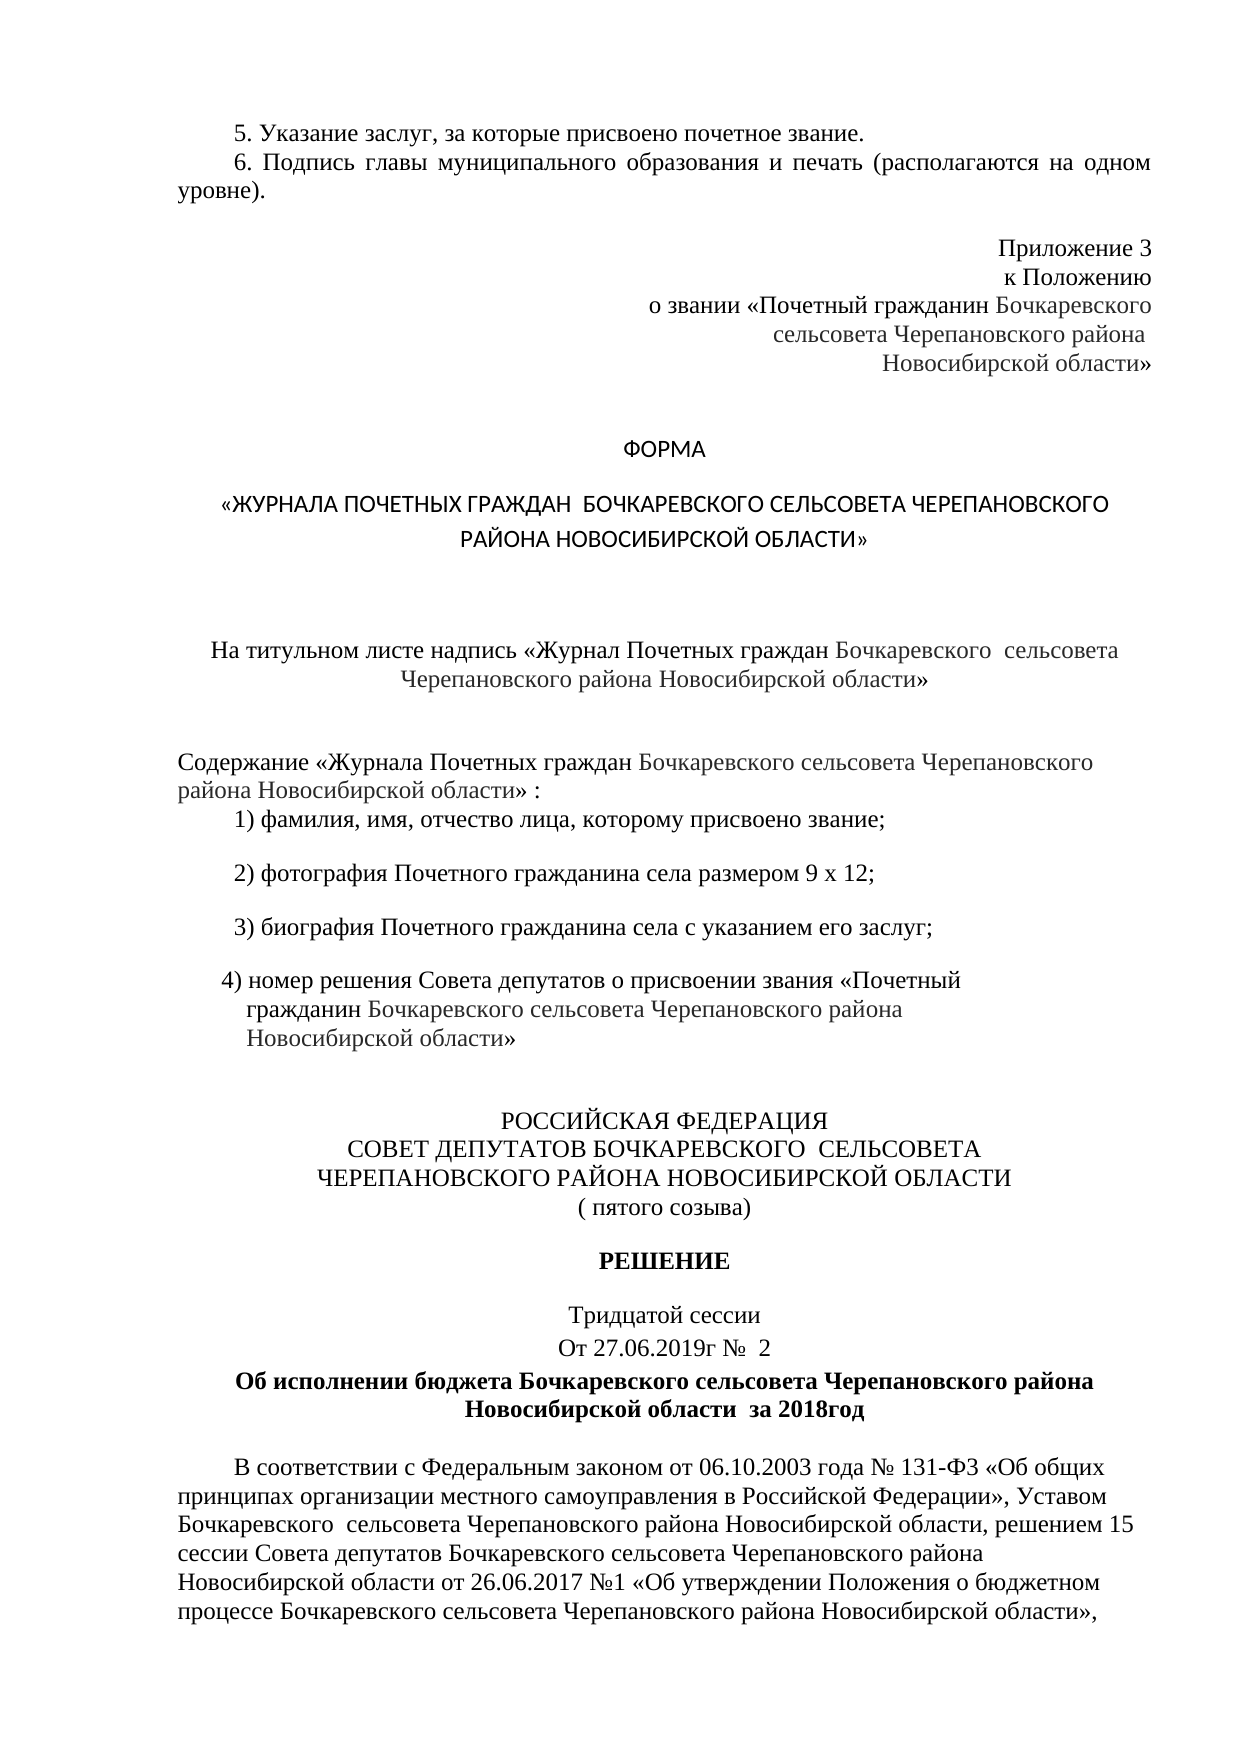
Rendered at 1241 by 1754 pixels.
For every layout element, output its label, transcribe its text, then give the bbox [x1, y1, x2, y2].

text 2) фотография Почетного гражданина села размером 9 x 12; [177, 858, 1152, 887]
text Новосибирской области» [177, 1023, 1152, 1052]
text Содержание «Журнала Почетных граждан Бочкаревского сельсовета Черепановского района Новосибирской области» : [177, 747, 1152, 804]
text Приложение 3 [177, 233, 1152, 262]
text РЕШЕНИЕ [177, 1246, 1152, 1274]
text к Положению [177, 262, 1152, 291]
text 3) биография Почетного гражданина села с указанием его заслуг; [177, 912, 1152, 941]
text Об исполнении бюджета Бочкаревского сельсовета Черепановского района Новосибирской области за 2018год [177, 1366, 1152, 1423]
text «ЖУРНАЛА ПОЧЕТНЫХ ГРАЖДАН БОЧКАРЕВСКОГО СЕЛЬСОВЕТА ЧЕРЕПАНОВСКОГО РАЙОНА НОВОСИБИРСКОЙ ОБЛАСТИ» [177, 488, 1152, 554]
text 6. Подпись главы муниципального образования и печать (располагаются на одном уровне). [177, 147, 1152, 204]
text РОССИЙСКАЯ ФЕДЕРАЦИЯ [177, 1106, 1152, 1134]
text Тридцатой сессии [177, 1300, 1152, 1328]
text От 27.06.2019г № 2 [177, 1333, 1152, 1361]
text ФОРМА [177, 433, 1152, 463]
text ( пятого созыва) [177, 1192, 1152, 1221]
text На титульном листе надпись «Журнал Почетных граждан Бочкаревского сельсовета Черепановского района Новосибирской области» [177, 635, 1152, 693]
text 1) фамилия, имя, отчество лица, которому присвоено звание; [177, 804, 1152, 833]
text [177, 1452, 1152, 1624]
text Новосибирской области» [177, 348, 1152, 377]
text о звании «Почетный гражданин Бочкаревского [177, 291, 1152, 319]
text 5. Указание заслуг, за которые присвоено почетное звание. [177, 118, 1152, 147]
text гражданин Бочкаревского сельсовета Черепановского района [177, 994, 1152, 1023]
text ЧЕРЕПАНОВСКОГО РАЙОНА НОВОСИБИРСКОЙ ОБЛАСТИ [177, 1163, 1152, 1192]
text сельсовета Черепановского района [177, 319, 1152, 348]
text СОВЕТ ДЕПУТАТОВ БОЧКАРЕВСКОГО СЕЛЬСОВЕТА [177, 1134, 1152, 1163]
text 4) номер решения Совета депутатов о присвоении звания «Почетный [177, 966, 1152, 994]
